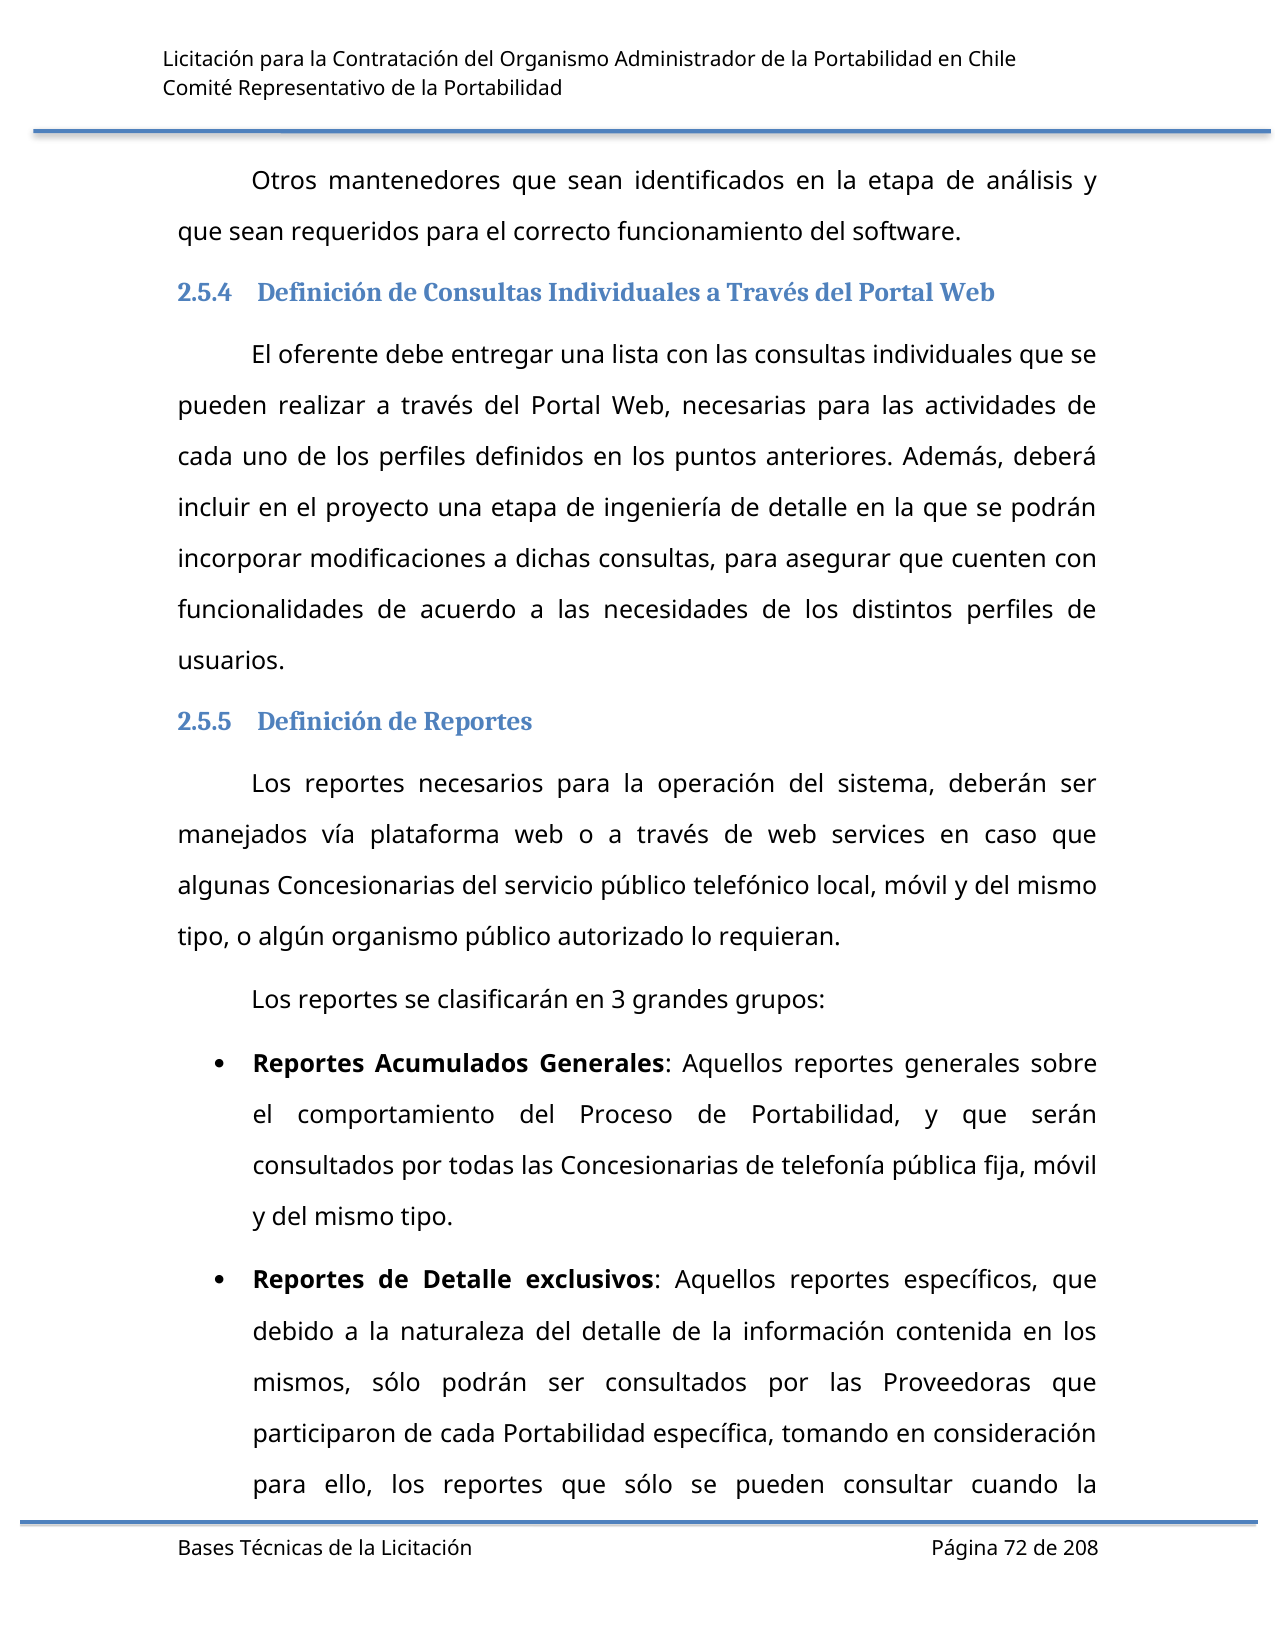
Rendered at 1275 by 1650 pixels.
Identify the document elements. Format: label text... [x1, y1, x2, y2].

text El oferente debe entregar una lista con las consultas individuales que se pueden realizar a través del Portal Web, necesarias para las actividades de cada uno de los perfiles definidos en los puntos anteriores. Además, deberá incluir en el proyecto una etapa de ingeniería de detalle en la que se podrán incorporar modificaciones a dichas consultas, para asegurar que cuenten con funcionalidades de acuerdo a las necesidades de los distintos perfiles de usuarios. [177, 336, 1098, 677]
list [215, 1262, 1098, 1500]
subtitle Definición de Consultas Individuales a Través del Portal Web [177, 277, 1098, 308]
text Los reportes necesarios para la operación del sistema, deberán ser manejados vía plataforma web o a través de web services en caso que algunas Concesionarias del servicio público telefónico local, móvil y del mismo tipo, o algún organismo público autorizado lo requieran. [177, 765, 1098, 952]
text Otros mantenedores que sean identificados en la etapa de análisis y que sean requeridos para el correcto funcionamiento del software. [177, 162, 1098, 248]
list Reportes Acumulados Generales: Aquellos reportes generales sobre el comportamiento del Proceso de Portabilidad, y que serán consultados por todas las Concesionarias de telefonía pública fija, móvil y del mismo tipo. [215, 1045, 1098, 1233]
subtitle Definición de Reportes [177, 706, 1098, 737]
text Los reportes se clasificarán en 3 grandes grupos: [177, 982, 1098, 1016]
